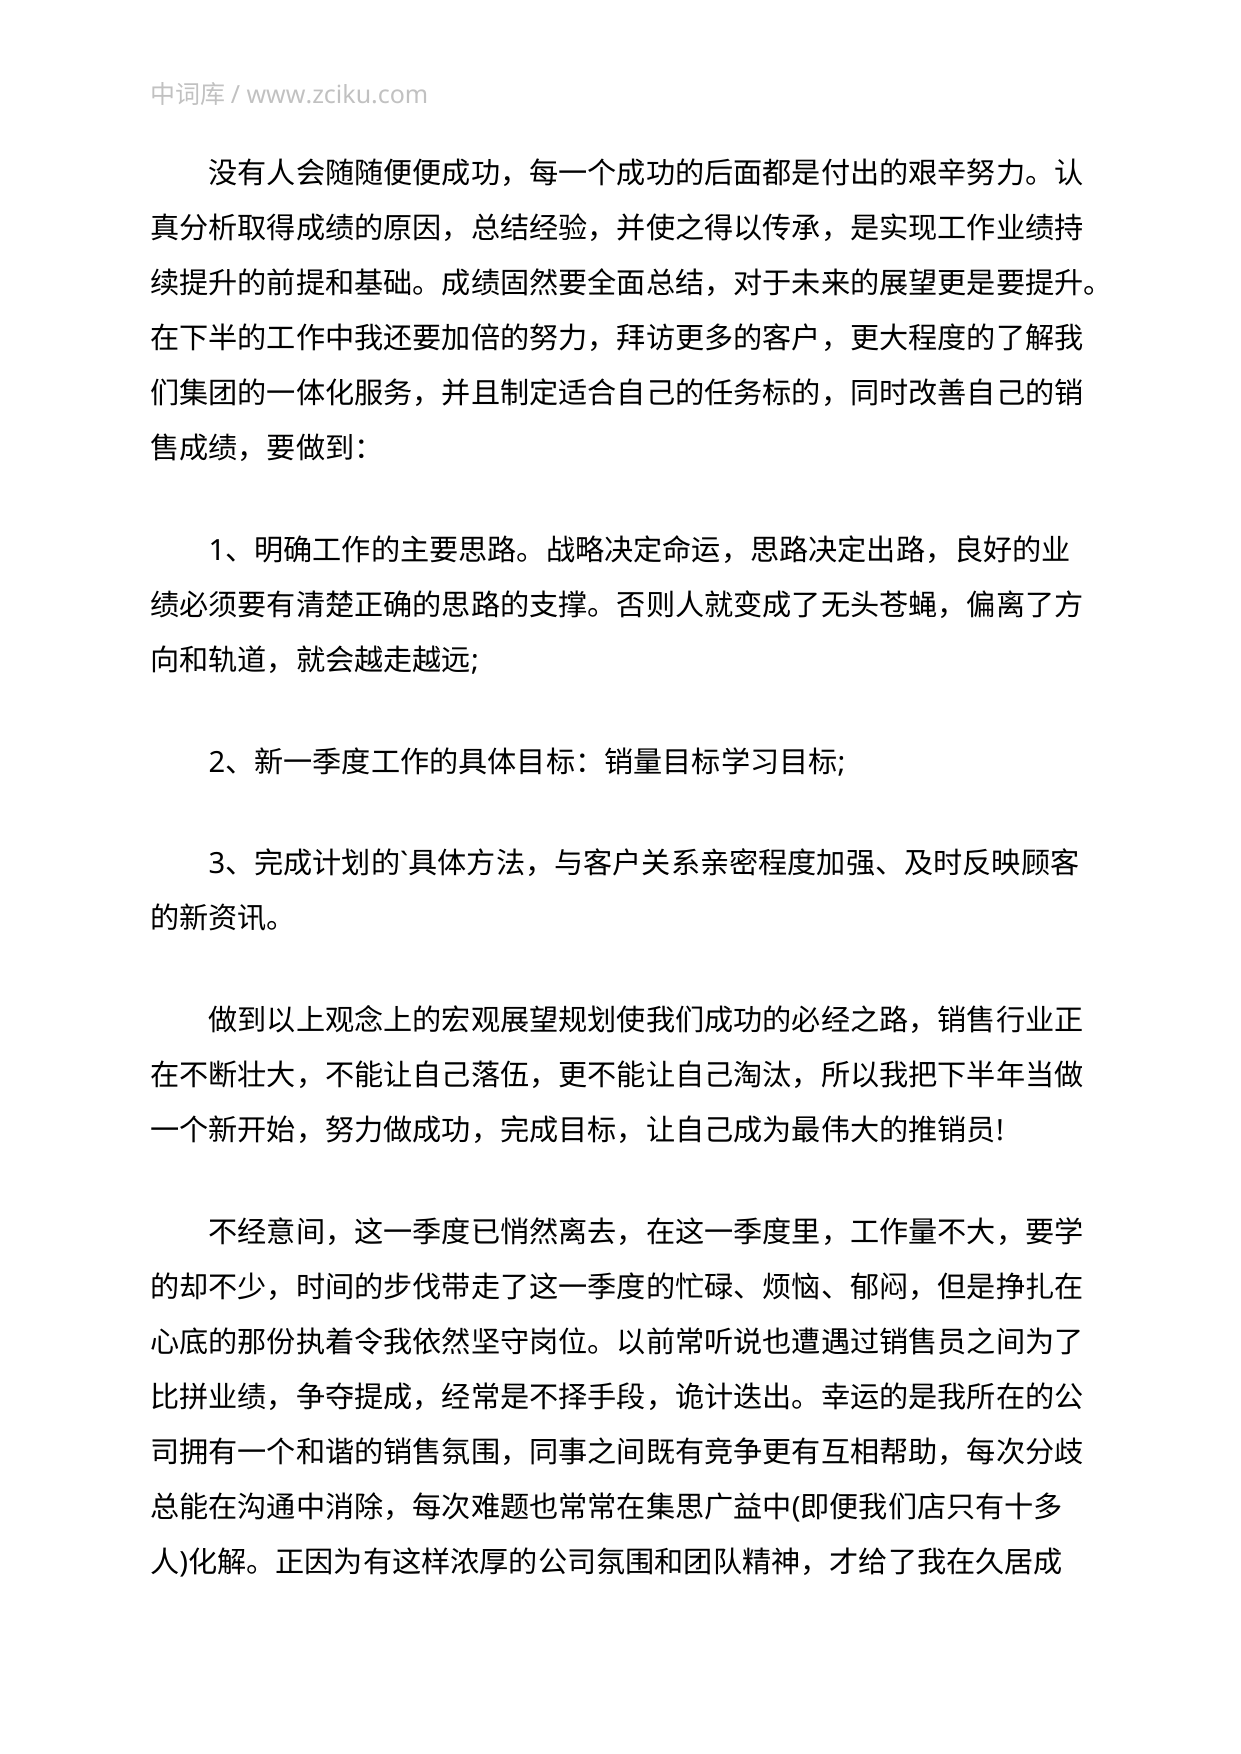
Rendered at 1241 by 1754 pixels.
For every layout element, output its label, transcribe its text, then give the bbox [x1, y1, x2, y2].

text 3、完成计划的`具体方法，与客户关系亲密程度加强、及时反映顾客的新资讯。 [150, 840, 1090, 937]
text 2、新一季度工作的具体目标：销量目标学习目标; [150, 738, 1090, 781]
text 没有人会随随便便成功，每一个成功的后面都是付出的艰辛努力。认真分析取得成绩的原因，总结经验，并使之得以传承，是实现工作业绩持续提升的前提和基础。成绩固然要全面总结，对于未来的展望更是要提升。在下半的工作中我还要加倍的努力，拜访更多的客户，更大程度的了解我们集团的一体化服务，并且制定适合自己的任务标的，同时改善自己的销售成绩，要做到： [150, 150, 1090, 467]
text 1、明确工作的主要思路。战略决定命运，思路决定出路，良好的业绩必须要有清楚正确的思路的支撑。否则人就变成了无头苍蝇，偏离了方向和轨道，就会越走越远; [150, 526, 1090, 678]
text 做到以上观念上的宏观展望规划使我们成功的必经之路，销售行业正在不断壮大，不能让自己落伍，更不能让自己淘汰，所以我把下半年当做一个新开始，努力做成功，完成目标，让自己成为最伟大的推销员! [150, 997, 1090, 1149]
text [150, 1209, 1090, 1581]
